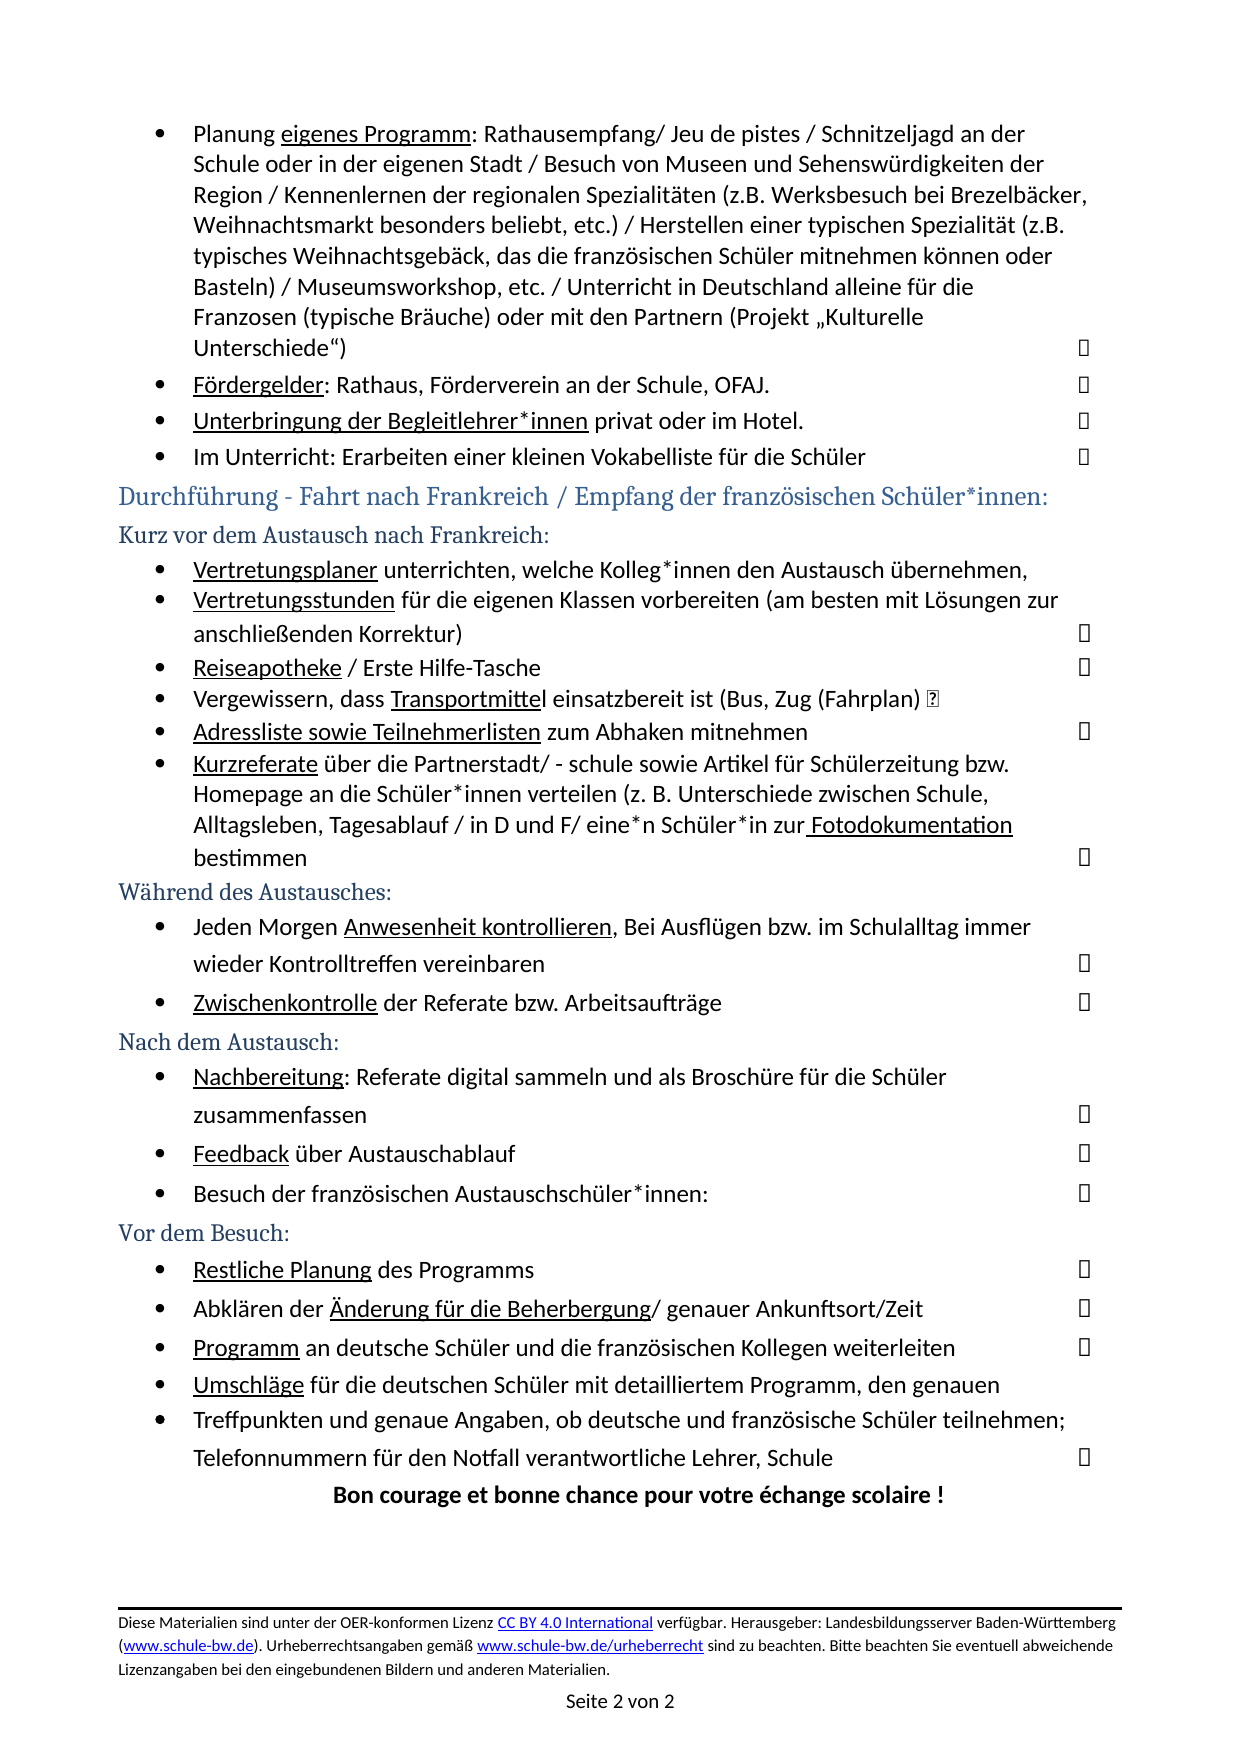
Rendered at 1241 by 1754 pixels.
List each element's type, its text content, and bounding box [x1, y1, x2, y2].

list Adressliste sowie Teilnehmerlisten zum Abhaken mitnehmen  [156, 714, 1122, 748]
list Jeden Morgen Anwesenheit kontrollieren, Bei Ausflügen bzw. im Schulalltag immer [156, 911, 1122, 941]
list Planung eigenes Programm: Rathausempfang/ Jeu de pistes / Schnitzeljagd an der [156, 118, 1122, 149]
list Programm an deutsche Schüler und die französischen Kollegen weiterleiten  [156, 1330, 1122, 1364]
list Besuch der französischen Austauschschüler*innen:  [156, 1175, 1122, 1209]
list Vertretungsplaner unterrichten, welche Kolleg*innen den Austausch übernehmen, [156, 554, 1122, 585]
text wieder Kontrolltreffen vereinbaren  [193, 946, 1122, 980]
subtitle Durchführung - Fahrt nach Frankreich / Empfang der französischen Schüler*innen: [118, 481, 1122, 512]
list Restliche Planung des Programms  [156, 1252, 1122, 1286]
list Nachbereitung: Referate digital sammeln und als Broschüre für die Schüler zusammenfassen  [156, 1061, 1122, 1131]
list Kurzreferate über die Partnerstadt/ - schule sowie Artikel für Schülerzeitung bzw. [156, 748, 1122, 778]
text Homepage an die Schüler*innen verteilen (z. B. Unterschiede zwischen Schule, Alltagsleben, Tagesablauf / in D und F/ eine*n Schüler*in zur Fotodokumentation bestimmen  [193, 778, 1122, 873]
subtitle Während des Austausches: [118, 878, 1122, 906]
list Franzosen (typische Bräuche) oder mit den Partnern (Projekt „Kulturelle [193, 301, 1122, 332]
list Vergewissern, dass Transportmittel einsatzbereit ist (Bus, Zug (Fahrplan)  [156, 683, 1122, 714]
list Im Unterricht: Erarbeiten einer kleinen Vokabelliste für die Schüler  [156, 441, 1122, 472]
list Unterbringung der Begleitlehrer*innen privat oder im Hotel.  [156, 405, 1122, 436]
list Feedback über Austauschablauf  [156, 1136, 1122, 1170]
subtitle Kurz vor dem Austausch nach Frankreich: [118, 521, 1122, 550]
list Zwischenkontrolle der Referate bzw. Arbeitsaufträge  [156, 985, 1122, 1019]
list Fördergelder: Rathaus, Förderverein an der Schule, OFAJ.  [156, 369, 1122, 401]
list Treffpunkten und genaue Angaben, ob deutsche und französische Schüler teilnehmen; Telefonnummern für den Notfall verantwortliche Lehrer, Schule  [156, 1404, 1122, 1474]
list Unterschiede“)  [193, 332, 1122, 363]
list Umschläge für die deutschen Schüler mit detailliertem Programm, den genauen [156, 1369, 1122, 1399]
list Vertretungsstunden für die eigenen Klassen vorbereiten (am besten mit Lösungen zur anschließenden Korrektur)  [156, 585, 1122, 649]
list Region / Kennenlernen der regionalen Spezialitäten (z.B. Werksbesuch bei Brezelbäcker, Weihnachtsmarkt besonders beliebt, etc.) / Herstellen einer typischen Spezialität (z.B. typisches Weihnachtsgebäck, das die französischen Schüler mitnehmen können oder Basteln) / Museumsworkshop, etc. / Unterricht in Deutschland alleine für die [193, 179, 1122, 301]
text Bon courage et bonne chance pour votre échange scolaire ! [156, 1479, 1122, 1509]
list Abklären der Änderung für die Beherbergung/ genauer Ankunftsort/Zeit  [156, 1291, 1122, 1325]
list Schule oder in der eigenen Stadt / Besuch von Museen und Sehenswürdigkeiten der [193, 149, 1122, 179]
list Reiseapotheke / Erste Hilfe-Tasche  [156, 649, 1122, 683]
subtitle Vor dem Besuch: [118, 1218, 1122, 1247]
subtitle Nach dem Austausch: [118, 1028, 1122, 1057]
